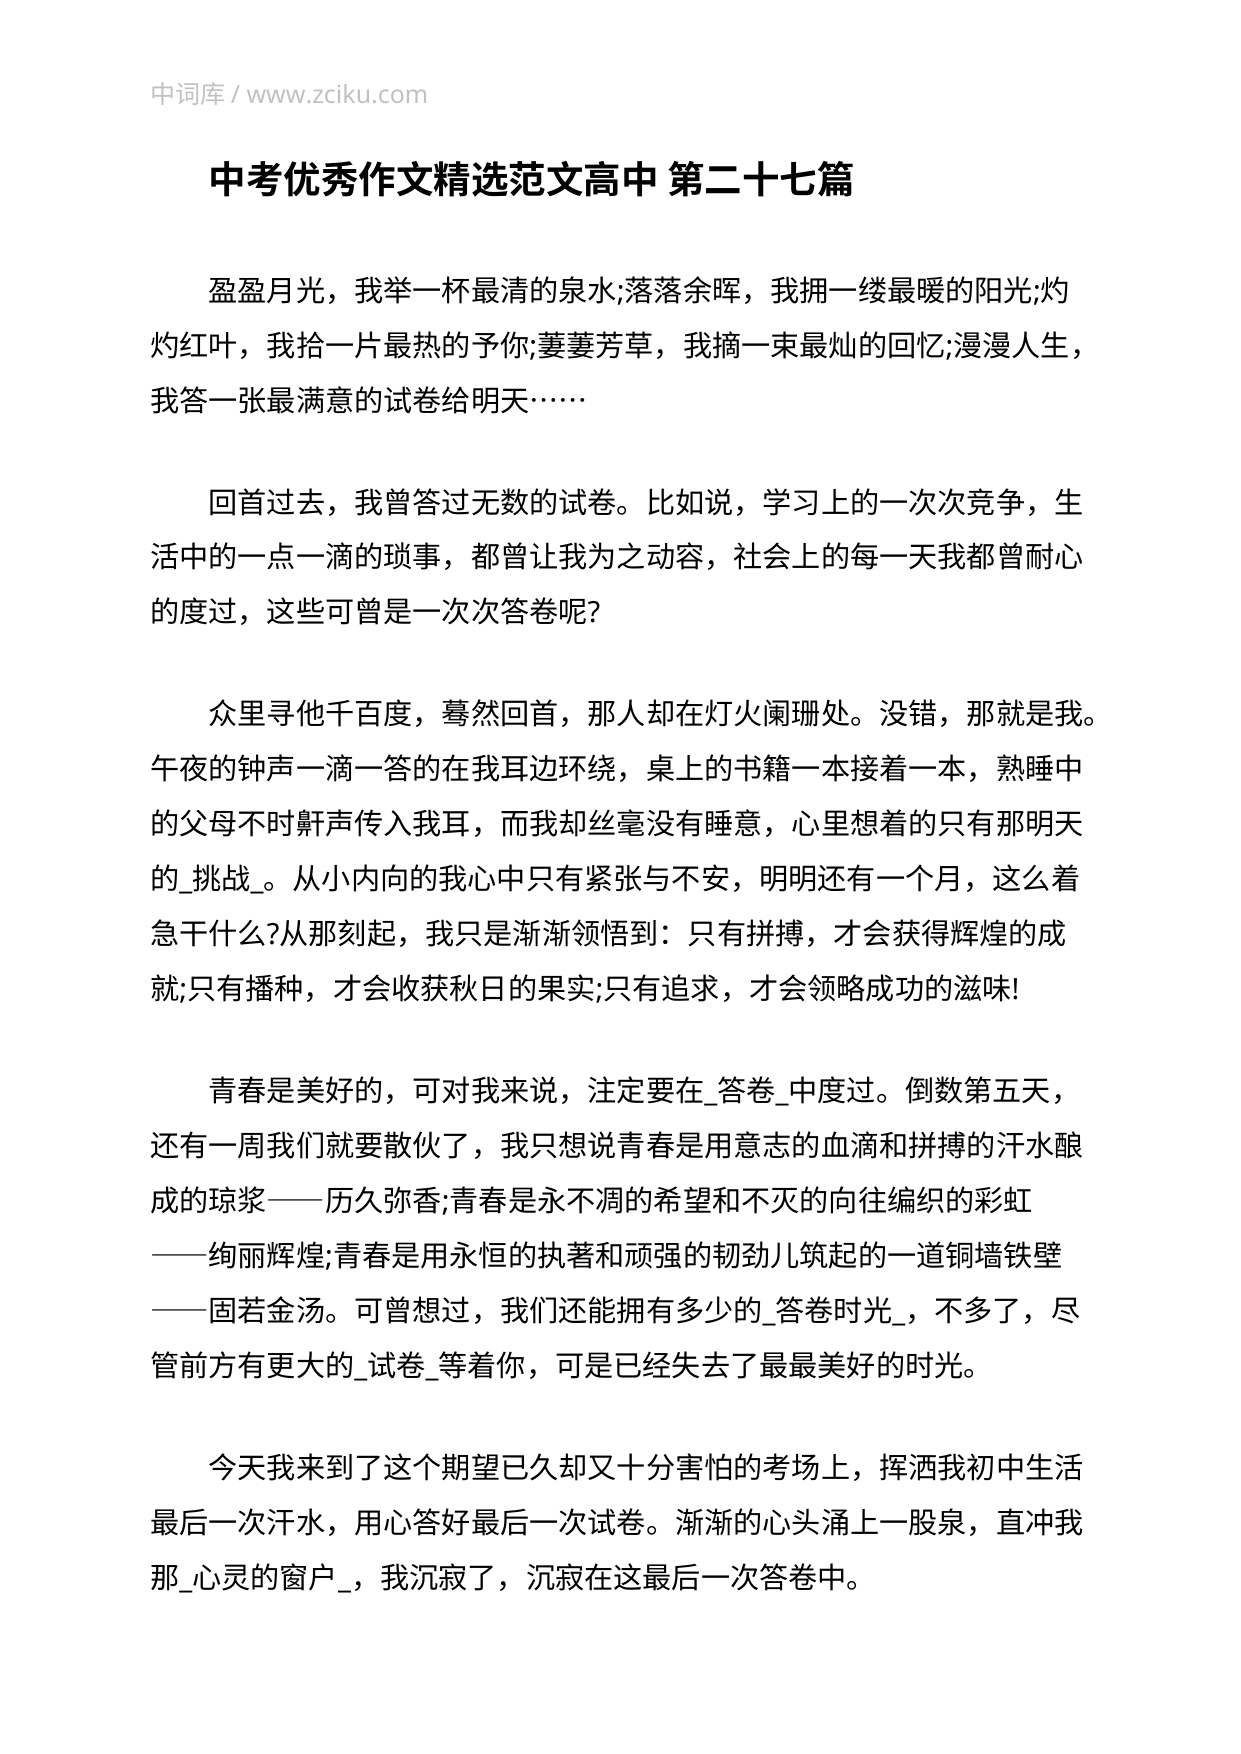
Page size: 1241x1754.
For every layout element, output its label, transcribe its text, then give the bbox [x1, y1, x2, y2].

text 盈盈月光，我举一杯最清的泉水;落落余晖，我拥一缕最暖的阳光;灼灼红叶，我拾一片最热的予你;萋萋芳草，我摘一束最灿的回忆;漫漫人生，我答一张最满意的试卷给明天…… [150, 267, 1090, 420]
text 众里寻他千百度，蓦然回首，那人却在灯火阑珊处。没错，那就是我。午夜的钟声一滴一答的在我耳边环绕，桌上的书籍一本接着一本，熟睡中的父母不时鼾声传入我耳，而我却丝毫没有睡意，心里想着的只有那明天的_挑战_。从小内向的我心中只有紧张与不安，明明还有一个月，这么着急干什么?从那刻起，我只是渐渐领悟到：只有拼搏，才会获得辉煌的成就;只有播种，才会收获秋日的果实;只有追求，才会领略成功的滋味! [150, 691, 1090, 1008]
text 今天我来到了这个期望已久却又十分害怕的考场上，挥洒我初中生活最后一次汗水，用心答好最后一次试卷。渐渐的心头涌上一股泉，直冲我那_心灵的窗户_，我沉寂了，沉寂在这最后一次答卷中。 [150, 1444, 1090, 1597]
text 青春是美好的，可对我来说，注定要在_答卷_中度过。倒数第五天，还有一周我们就要散伙了，我只想说青春是用意志的血滴和拼搏的汗水酿成的琼浆——历久弥香;青春是永不凋的希望和不灭的向往编织的彩虹——绚丽辉煌;青春是用永恒的执著和顽强的韧劲儿筑起的一道铜墙铁壁——固若金汤。可曾想过，我们还能拥有多少的_答卷时光_，不多了，尽管前方有更大的_试卷_等着你，可是已经失去了最最美好的时光。 [150, 1068, 1090, 1385]
text 回首过去，我曾答过无数的试卷。比如说，学习上的一次次竞争，生活中的一点一滴的琐事，都曾让我为之动容，社会上的每一天我都曾耐心的度过，这些可曾是一次次答卷呢? [150, 479, 1090, 631]
text 中考优秀作文精选范文高中 第二十七篇 [150, 150, 1090, 204]
